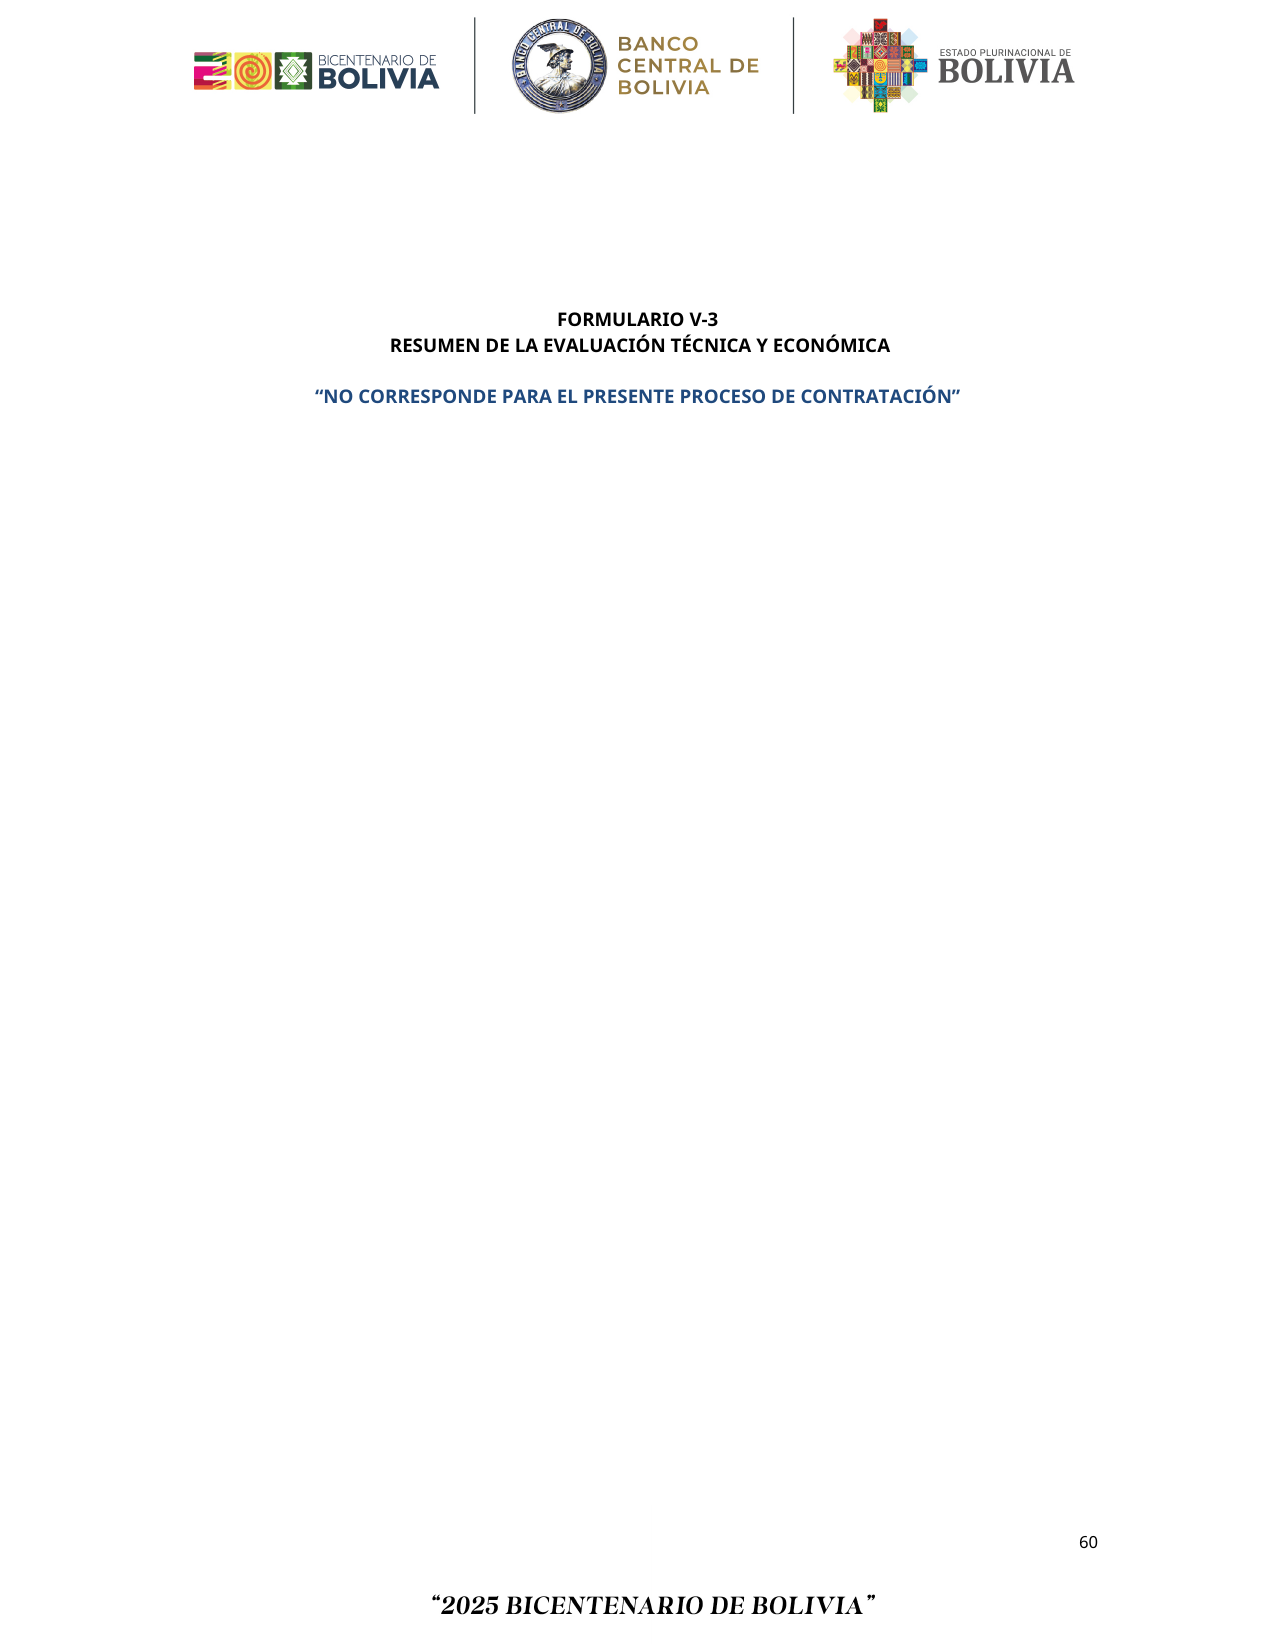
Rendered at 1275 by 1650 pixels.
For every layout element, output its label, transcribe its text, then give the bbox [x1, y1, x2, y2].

text “NO CORRESPONDE PARA EL PRESENTE PROCESO DE CONTRATACIÓN” [177, 383, 1098, 409]
text RESUMEN DE LA EVALUACIÓN TÉCNICA Y ECONÓMICA [177, 332, 1098, 358]
picture [0, 1, 1272, 117]
picture [328, 1505, 947, 1644]
text FORMULARIO V-3 [177, 307, 1098, 332]
